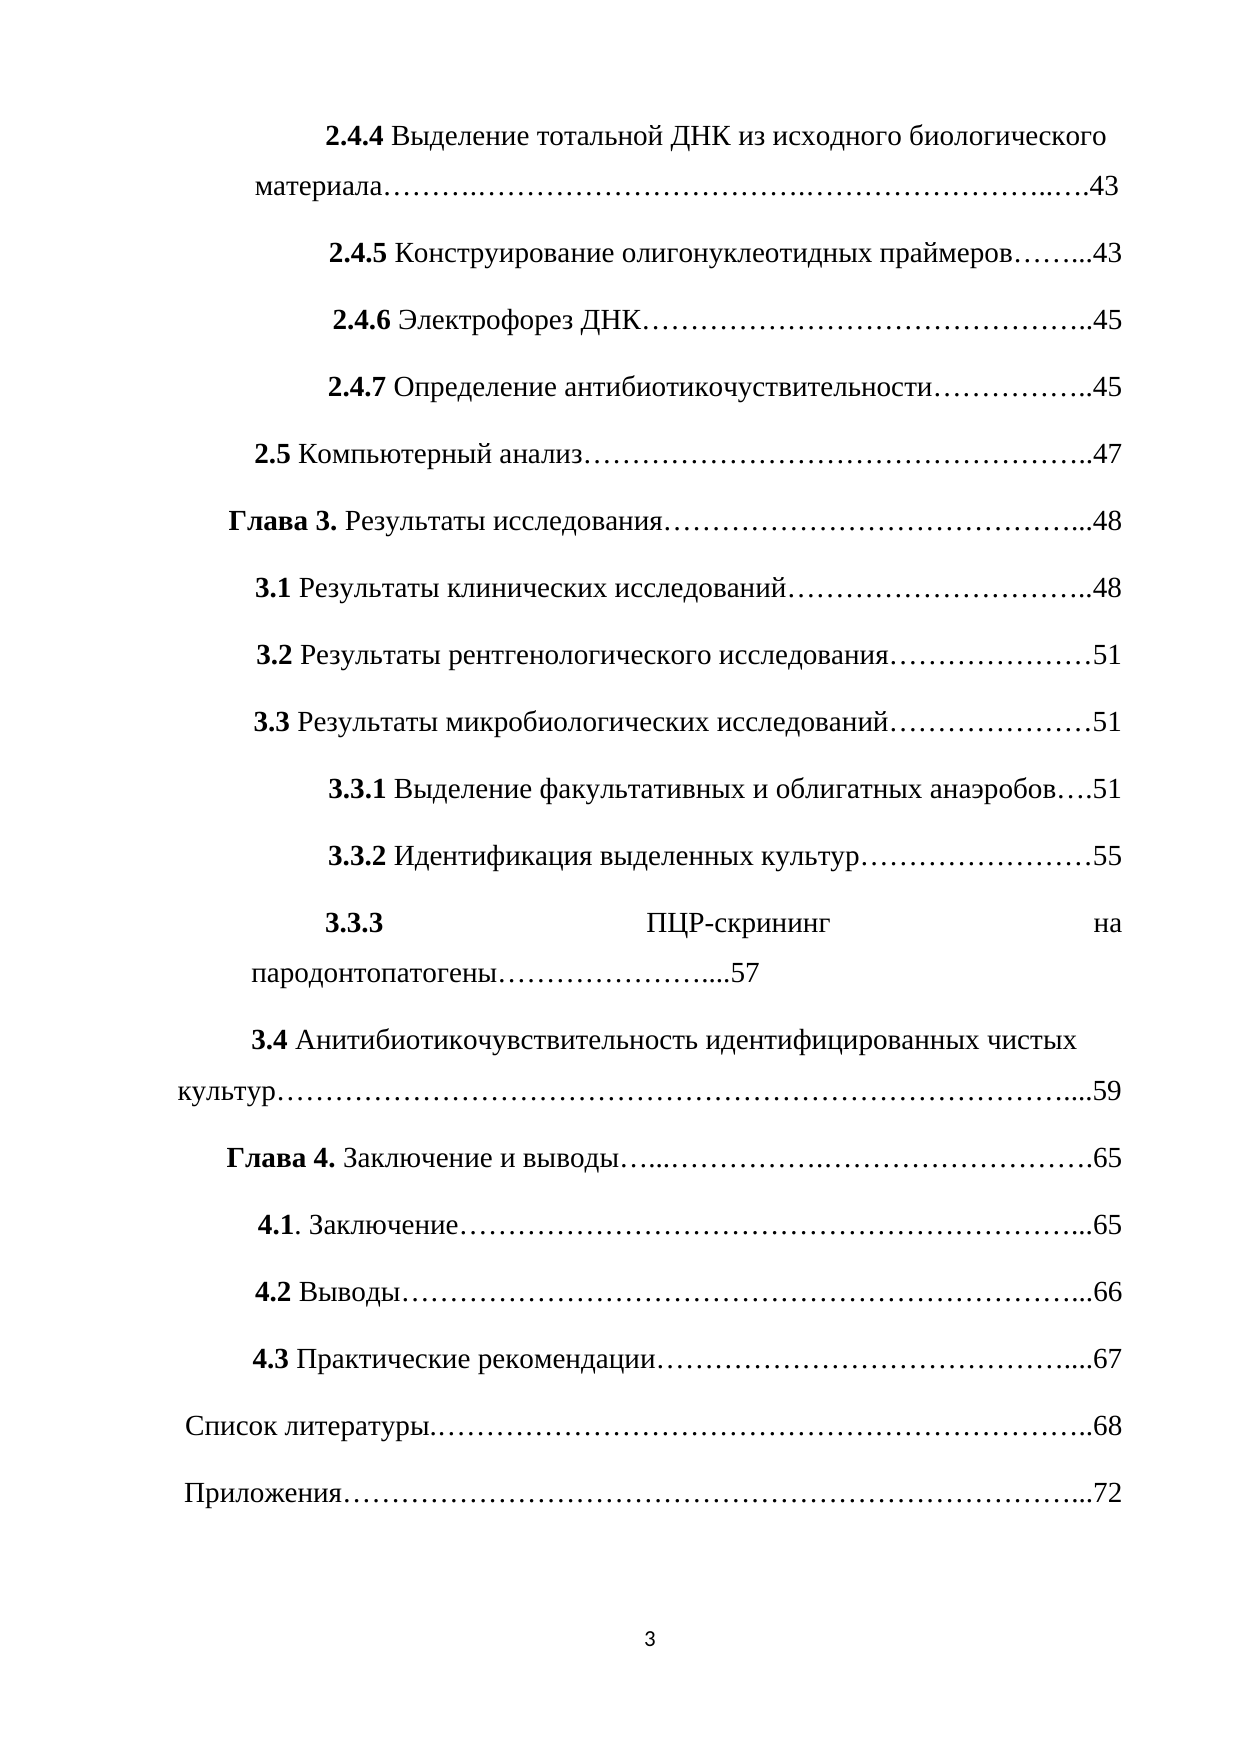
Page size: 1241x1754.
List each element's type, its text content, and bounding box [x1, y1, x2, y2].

text 2.4.7 Определение антибиотикочуствительности……………..45 [251, 369, 1122, 403]
text Глава 4. Заключение и выводы…...…………….……………………….65 [177, 1140, 1122, 1173]
text 4.1. Заключение………………………………………………………...65 [177, 1207, 1122, 1240]
text 4.3 Практические рекомендации……………………………………....67 [177, 1341, 1122, 1374]
text 3.2 Результаты рентгенологического исследования…………………51 [177, 637, 1122, 671]
text 3.3.1 Выделение факультативных и облигатных анаэробов….51 [251, 771, 1122, 805]
text 4.2 Выводы……………………………………………………………...66 [177, 1274, 1122, 1307]
text Глава 3. Результаты исследования……………………………………...48 [177, 503, 1122, 537]
text Приложения…………………………………………………………………...72 [177, 1475, 1122, 1508]
text 3.3.2 Идентификация выделенных культур……………………55 [251, 838, 1122, 872]
text 3.1 Результаты клинических исследований…………………………..48 [177, 570, 1122, 604]
text 3.4 Анитибиотикочувствительность идентифицированных чистых культур………………………………………………………………………....59 [177, 1022, 1122, 1106]
text Список литературы.…………………………………………………………..68 [177, 1408, 1122, 1441]
text 2.5 Компьютерный анализ……………………………………………..47 [177, 436, 1122, 470]
text 2.4.6 Электрофорез ДНК………………………………………..45 [251, 302, 1122, 336]
text 3.3.3 ПЦР-скрининг на пародонтопатогены…………………....57 [251, 905, 1122, 989]
text 2.4.4 Выделение тотальной ДНК из исходного биологического материала……….…………………………….……………………..….43 [251, 118, 1122, 202]
text 3.3 Результаты микробиологических исследований…………………51 [177, 704, 1122, 738]
text 2.4.5 Конструирование олигонуклеотидных праймеров……...43 [251, 235, 1122, 269]
